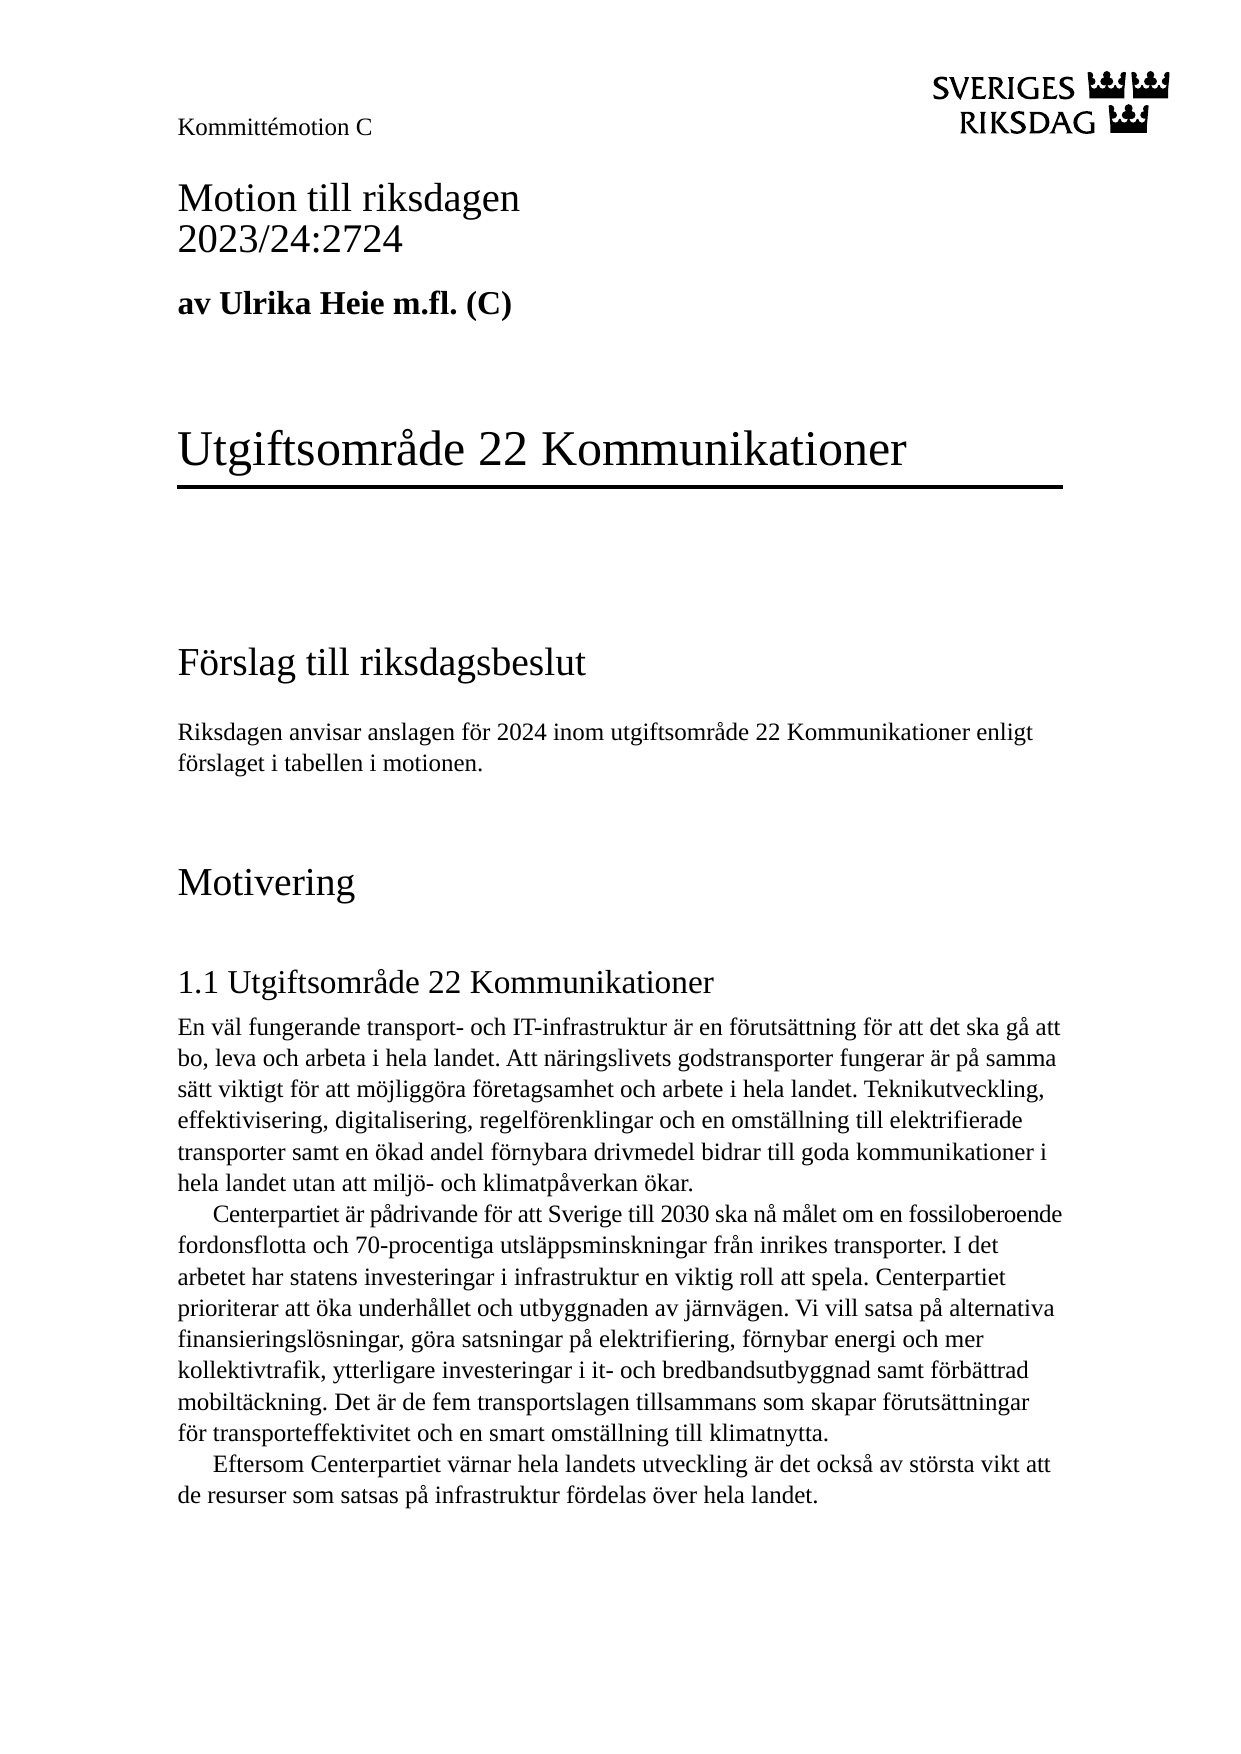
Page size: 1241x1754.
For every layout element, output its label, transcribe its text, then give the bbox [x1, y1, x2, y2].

text Centerpartiet är pådrivande för att Sverige till 2030 ska nå målet om en fossiloberoende fordonsflotta och 70-procentiga utsläppsminskningar från inrikes transporter. I det arbetet har statens investeringar i infrastruktur en viktig roll att spela. Centerpartiet prioriterar att öka underhållet och utbyggnaden av järnvägen. Vi vill satsa på alternativa finansieringslösningar, göra satsningar på elektrifiering, förnybar energi och mer kollektivtrafik, ytterligare investeringar i it- och bredbandsutbyggnad samt förbättrad mobiltäckning. Det är de fem transportslagen tillsammans som skapar förutsättningar för transporteffektivitet och en smart omställning till klimatnytta. [177, 1197, 1063, 1447]
text En väl fungerande transport- och IT-infrastruktur är en förutsättning för att det ska gå att bo, leva och arbeta i hela landet. Att näringslivets godstransporter fungerar är på samma sätt viktigt för att möjliggöra företagsamhet och arbete i hela landet. Teknikutveckling, effektivisering, digitalisering, regelförenklingar och en omställning till elektrifierade transporter samt en ökad andel förnybara drivmedel bidrar till goda kommunikationer i hela landet utan att miljö- och klimatpåverkan ökar. [177, 1009, 1063, 1197]
text Utgiftsområde 22 Kommunikationer [177, 966, 1063, 1001]
text Eftersom Centerpartiet värnar hela landets utveckling är det också av största vikt att de resurser som satsas på infrastruktur fördelas över hela landet. [177, 1447, 1063, 1509]
